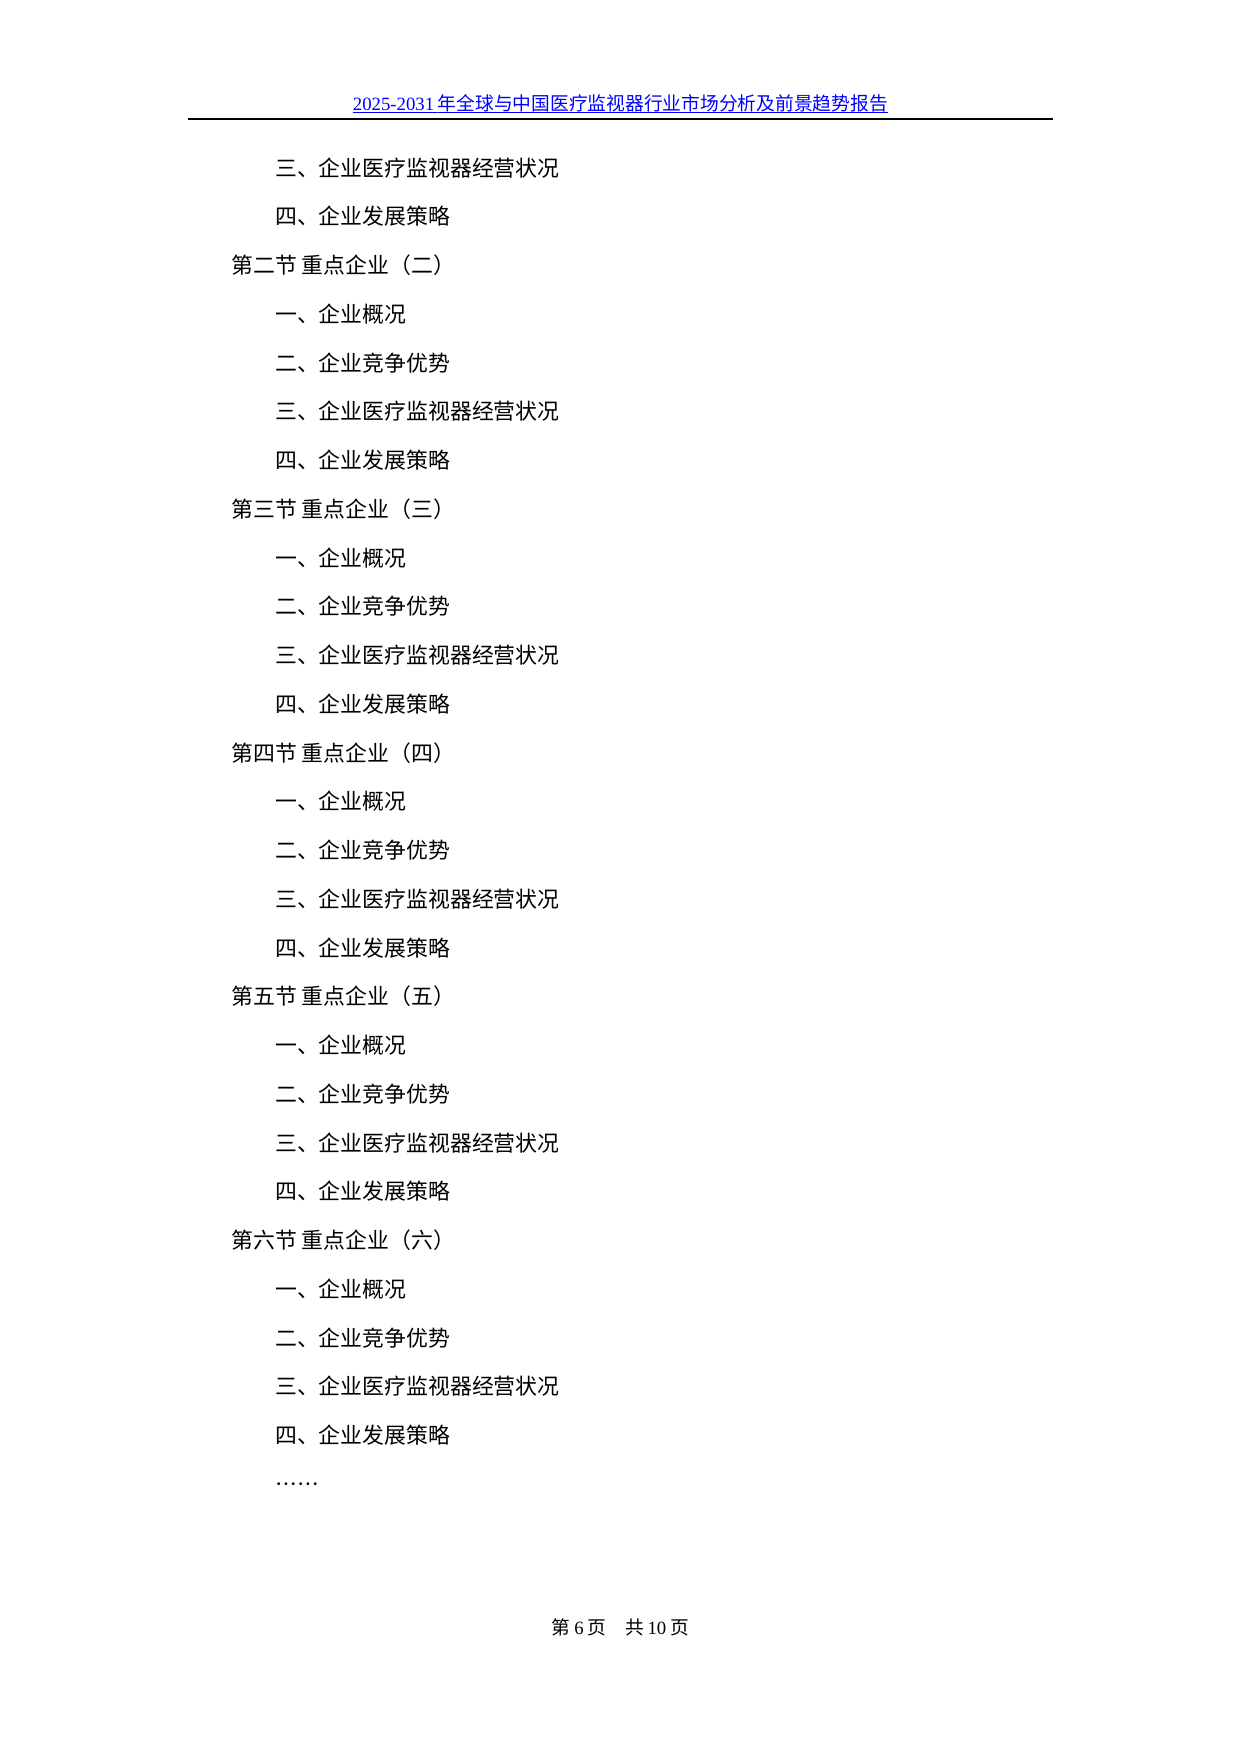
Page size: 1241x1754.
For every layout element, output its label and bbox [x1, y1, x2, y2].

text [187, 150, 1053, 1499]
